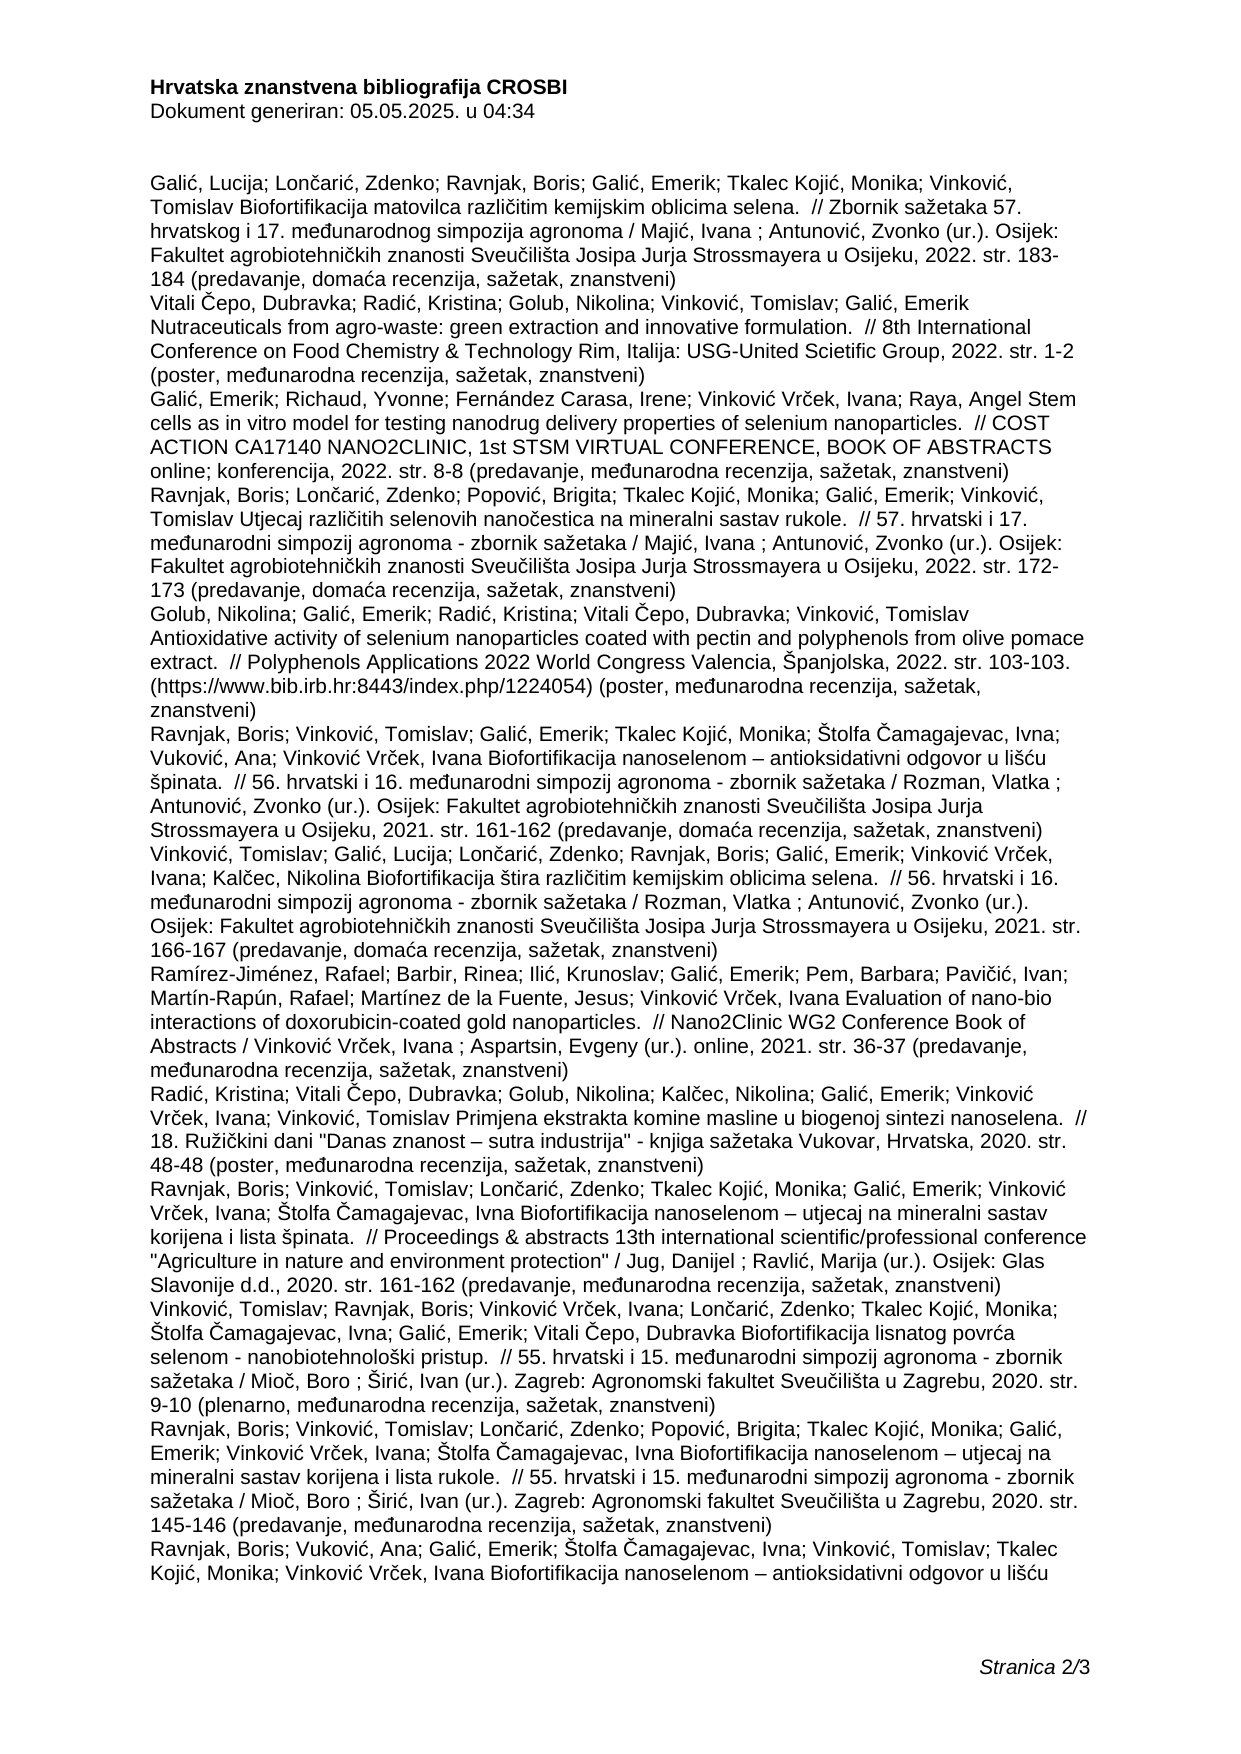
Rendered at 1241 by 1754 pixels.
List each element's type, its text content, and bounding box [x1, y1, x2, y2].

text Radić, Kristina; Vitali Čepo, Dubravka; Golub, Nikolina; Kalčec, Nikolina; Galić, Emerik; Vinković Vrček, Ivana; Vinković, Tomislav [150, 1081, 1090, 1177]
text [150, 1537, 1090, 1584]
text Vitali Čepo, Dubravka; Radić, Kristina; Golub, Nikolina; Vinković, Tomislav; Galić, Emerik [150, 291, 1090, 387]
text Ramírez-Jiménez, Rafael; Barbir, Rinea; Ilić, Krunoslav; Galić, Emerik; Pem, Barbara; Pavičić, Ivan; Martín-Rapún, Rafael; Martínez de la Fuente, Jesus; Vinković Vrček, Ivana [150, 962, 1090, 1081]
text Ravnjak, Boris; Vinković, Tomislav; Lončarić, Zdenko; Popović, Brigita; Tkalec Kojić, Monika; Galić, Emerik; Vinković Vrček, Ivana; Štolfa Čamagajevac, Ivna [150, 1417, 1090, 1537]
text Vinković, Tomislav; Ravnjak, Boris; Vinković Vrček, Ivana; Lončarić, Zdenko; Tkalec Kojić, Monika; Štolfa Čamagajevac, Ivna; Galić, Emerik; Vitali Čepo, Dubravka [150, 1297, 1090, 1417]
text Galić, Lucija; Lončarić, Zdenko; Ravnjak, Boris; Galić, Emerik; Tkalec Kojić, Monika; Vinković, Tomislav [150, 171, 1090, 291]
text Golub, Nikolina; Galić, Emerik; Radić, Kristina; Vitali Čepo, Dubravka; Vinković, Tomislav [150, 602, 1090, 722]
text Vinković, Tomislav; Galić, Lucija; Lončarić, Zdenko; Ravnjak, Boris; Galić, Emerik; Vinković Vrček, Ivana; Kalčec, Nikolina [150, 842, 1090, 962]
text Galić, Emerik; Richaud, Yvonne; Fernández Carasa, Irene; Vinković Vrček, Ivana; Raya, Angel [150, 387, 1090, 482]
text Ravnjak, Boris; Vinković, Tomislav; Lončarić, Zdenko; Tkalec Kojić, Monika; Galić, Emerik; Vinković Vrček, Ivana; Štolfa Čamagajevac, Ivna [150, 1177, 1090, 1297]
text Ravnjak, Boris; Lončarić, Zdenko; Popović, Brigita; Tkalec Kojić, Monika; Galić, Emerik; Vinković, Tomislav [150, 482, 1090, 602]
text Ravnjak, Boris; Vinković, Tomislav; Galić, Emerik; Tkalec Kojić, Monika; Štolfa Čamagajevac, Ivna; Vuković, Ana; Vinković Vrček, Ivana [150, 722, 1090, 842]
